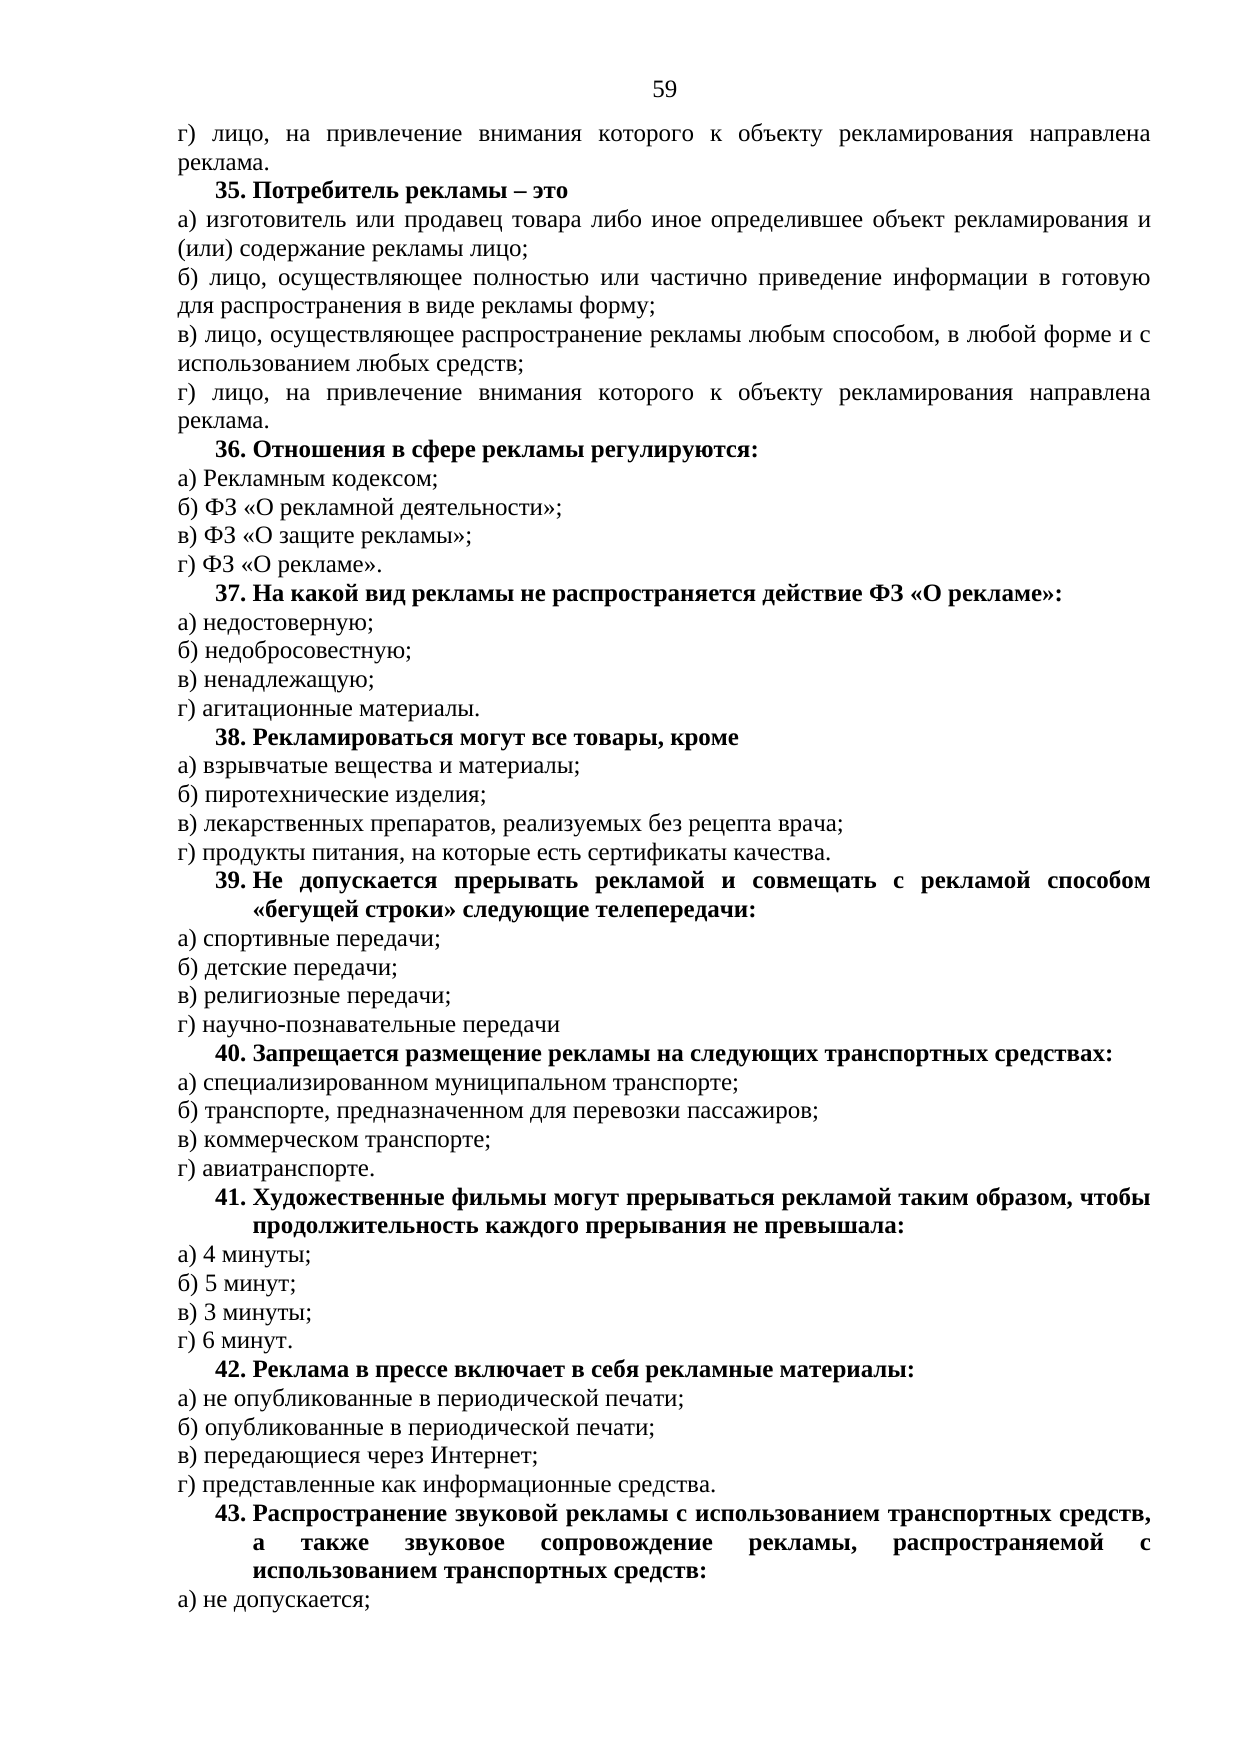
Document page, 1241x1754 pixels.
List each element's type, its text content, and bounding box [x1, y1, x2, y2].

text в) передающиеся через Интернет; [177, 1441, 1152, 1469]
text г) авиатранспорте. [177, 1153, 1152, 1182]
list Не допускается прерывать рекламой и совмещать с рекламой способом «бегущей строки» следующие телепередачи: [215, 866, 1152, 923]
list Художественные фильмы могут прерываться рекламой таким образом, чтобы продолжительность каждого прерывания не превышала: [215, 1182, 1152, 1239]
text б) опубликованные в периодической печати; [177, 1412, 1152, 1441]
text в) ФЗ «О защите рекламы»; [177, 521, 1152, 549]
text в) лекарственных препаратов, реализуемых без рецепта врача; [177, 808, 1152, 837]
text б) транспорте, предназначенном для перевозки пассажиров; [177, 1096, 1152, 1124]
text б) детские передачи; [177, 952, 1152, 981]
text б) лицо, осуществляющее полностью или частично приведение информации в готовую для распространения в виде рекламы форму; [177, 262, 1152, 319]
text б) ФЗ «О рекламной деятельности»; [177, 492, 1152, 521]
text б) недобросовестную; [177, 636, 1152, 664]
text г) 6 минут. [177, 1326, 1152, 1354]
text г) агитационные материалы. [177, 693, 1152, 722]
list Реклама в прессе включает в себя рекламные материалы: [215, 1354, 1152, 1383]
text а) 4 минуты; [177, 1239, 1152, 1268]
text г) научно-познавательные передачи [177, 1009, 1152, 1038]
text б) 5 минут; [177, 1268, 1152, 1297]
text г) лицо, на привлечение внимания которого к объекту рекламирования направлена реклама. [177, 377, 1152, 434]
text а) взрывчатые вещества и материалы; [177, 751, 1152, 779]
text а) недостоверную; [177, 607, 1152, 636]
text а) спортивные передачи; [177, 923, 1152, 952]
text г) представленные как информационные средства. [177, 1469, 1152, 1498]
list Запрещается размещение рекламы на следующих транспортных средствах: [215, 1038, 1152, 1067]
text в) религиозные передачи; [177, 981, 1152, 1009]
text а) специализированном муниципальном транспорте; [177, 1067, 1152, 1096]
text г) ФЗ «О рекламе». [177, 549, 1152, 578]
text а) изготовитель или продавец товара либо иное определившее объект рекламирования и (или) содержание рекламы лицо; [177, 204, 1152, 262]
list Распространение звуковой рекламы с использованием транспортных средств, а также звуковое сопровождение рекламы, распространяемой с использованием транспортных средств: [215, 1498, 1152, 1584]
text а) не опубликованные в периодической печати; [177, 1383, 1152, 1412]
text в) 3 минуты; [177, 1297, 1152, 1326]
text г) лицо, на привлечение внимания которого к объекту рекламирования направлена реклама. [177, 118, 1152, 176]
text г) продукты питания, на которые есть сертификаты качества. [177, 837, 1152, 866]
list Рекламироваться могут все товары, кроме [215, 722, 1152, 751]
text б) пиротехнические изделия; [177, 779, 1152, 808]
text в) лицо, осуществляющее распространение рекламы любым способом, в любой форме и с использованием любых средств; [177, 319, 1152, 377]
text в) коммерческом транспорте; [177, 1124, 1152, 1153]
list На какой вид рекламы не распространяется действие ФЗ «О рекламе»: [215, 578, 1152, 607]
list Отношения в сфере рекламы регулируются: [215, 434, 1152, 463]
text а) Рекламным кодексом; [177, 463, 1152, 492]
list Потребитель рекламы – это [215, 176, 1152, 204]
text в) ненадлежащую; [177, 664, 1152, 693]
text а) не допускается; [177, 1584, 1152, 1613]
